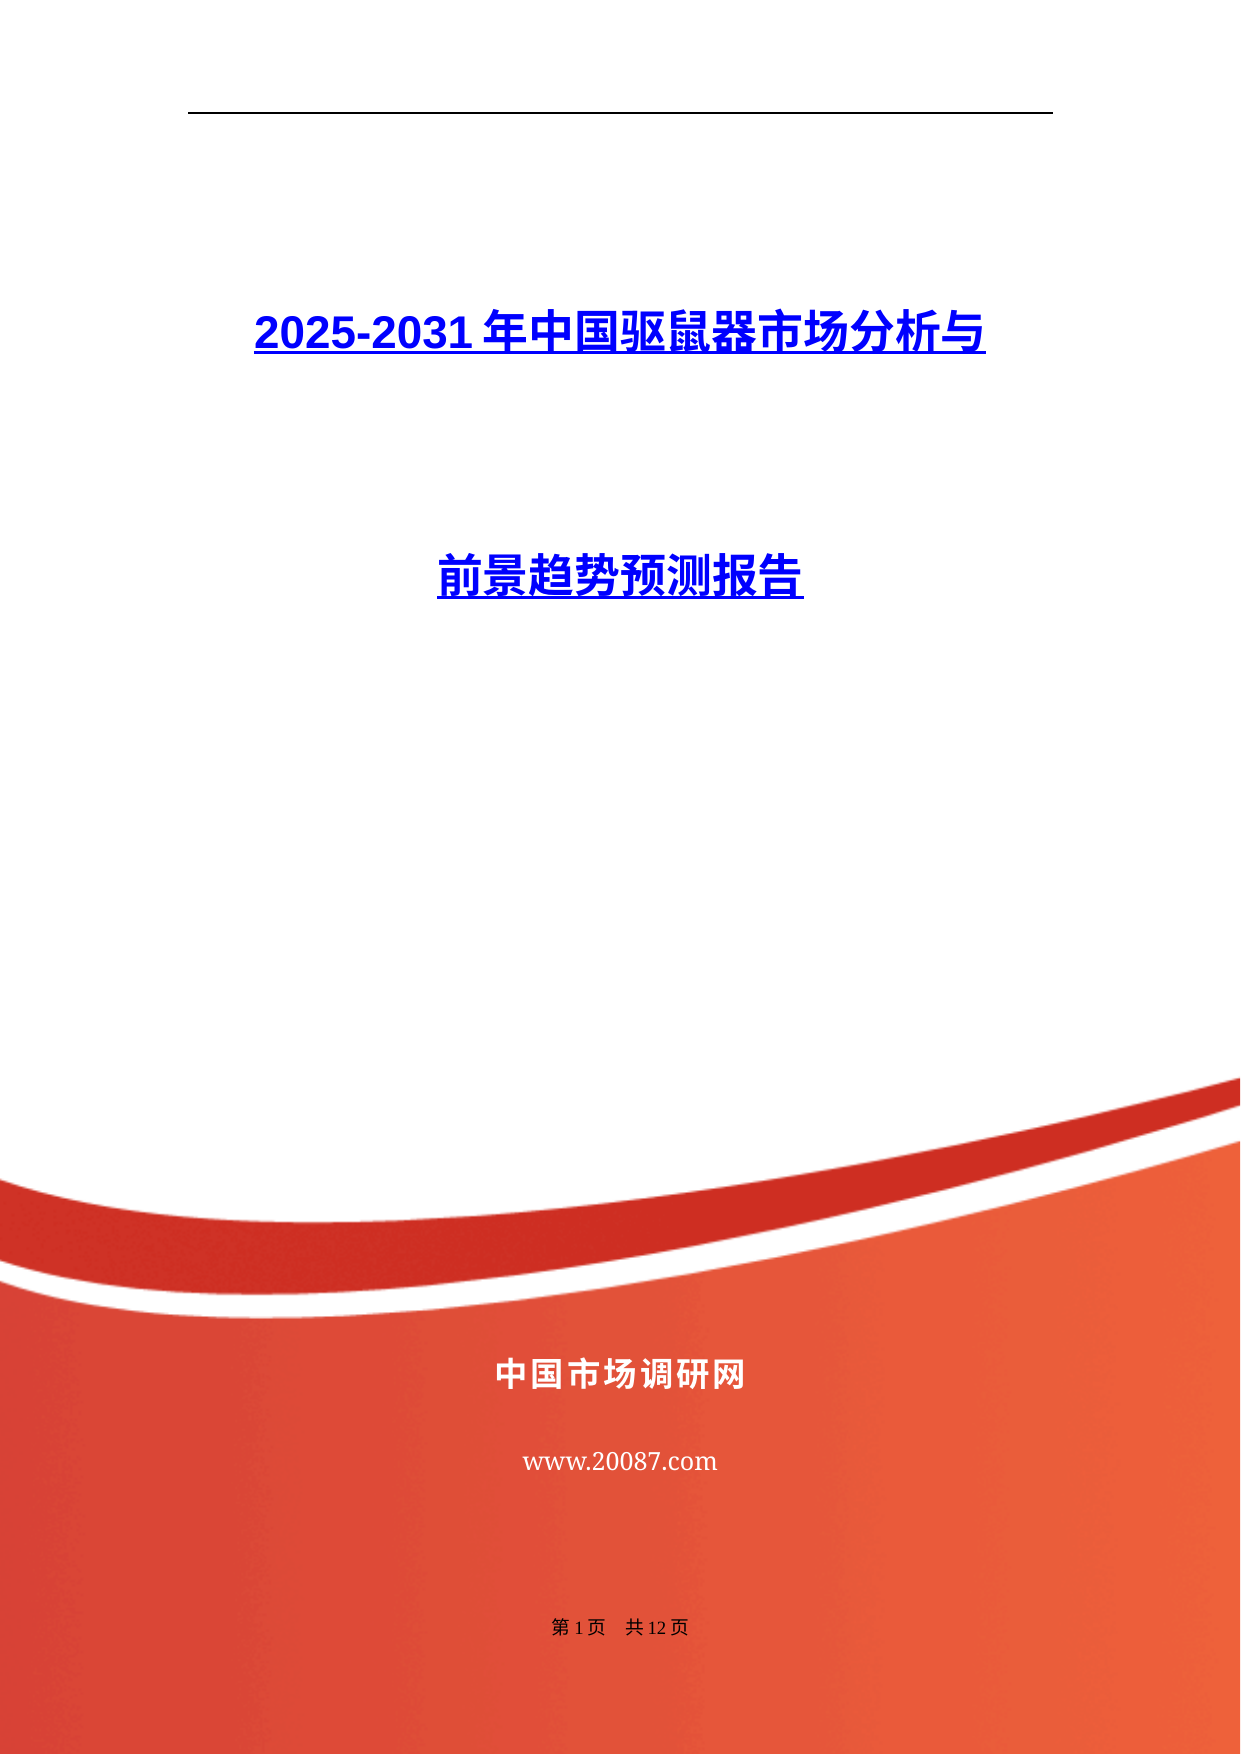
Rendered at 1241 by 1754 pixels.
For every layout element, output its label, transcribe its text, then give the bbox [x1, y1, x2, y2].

picture [0, 1006, 1241, 1754]
subtitle 中国市场调研网 [187, 1339, 1053, 1404]
text www.20087.com [187, 1428, 1053, 1493]
table_header 2025-2031年中国驱鼠器市场分析与前景趋势预测报告 [188, 207, 1053, 773]
